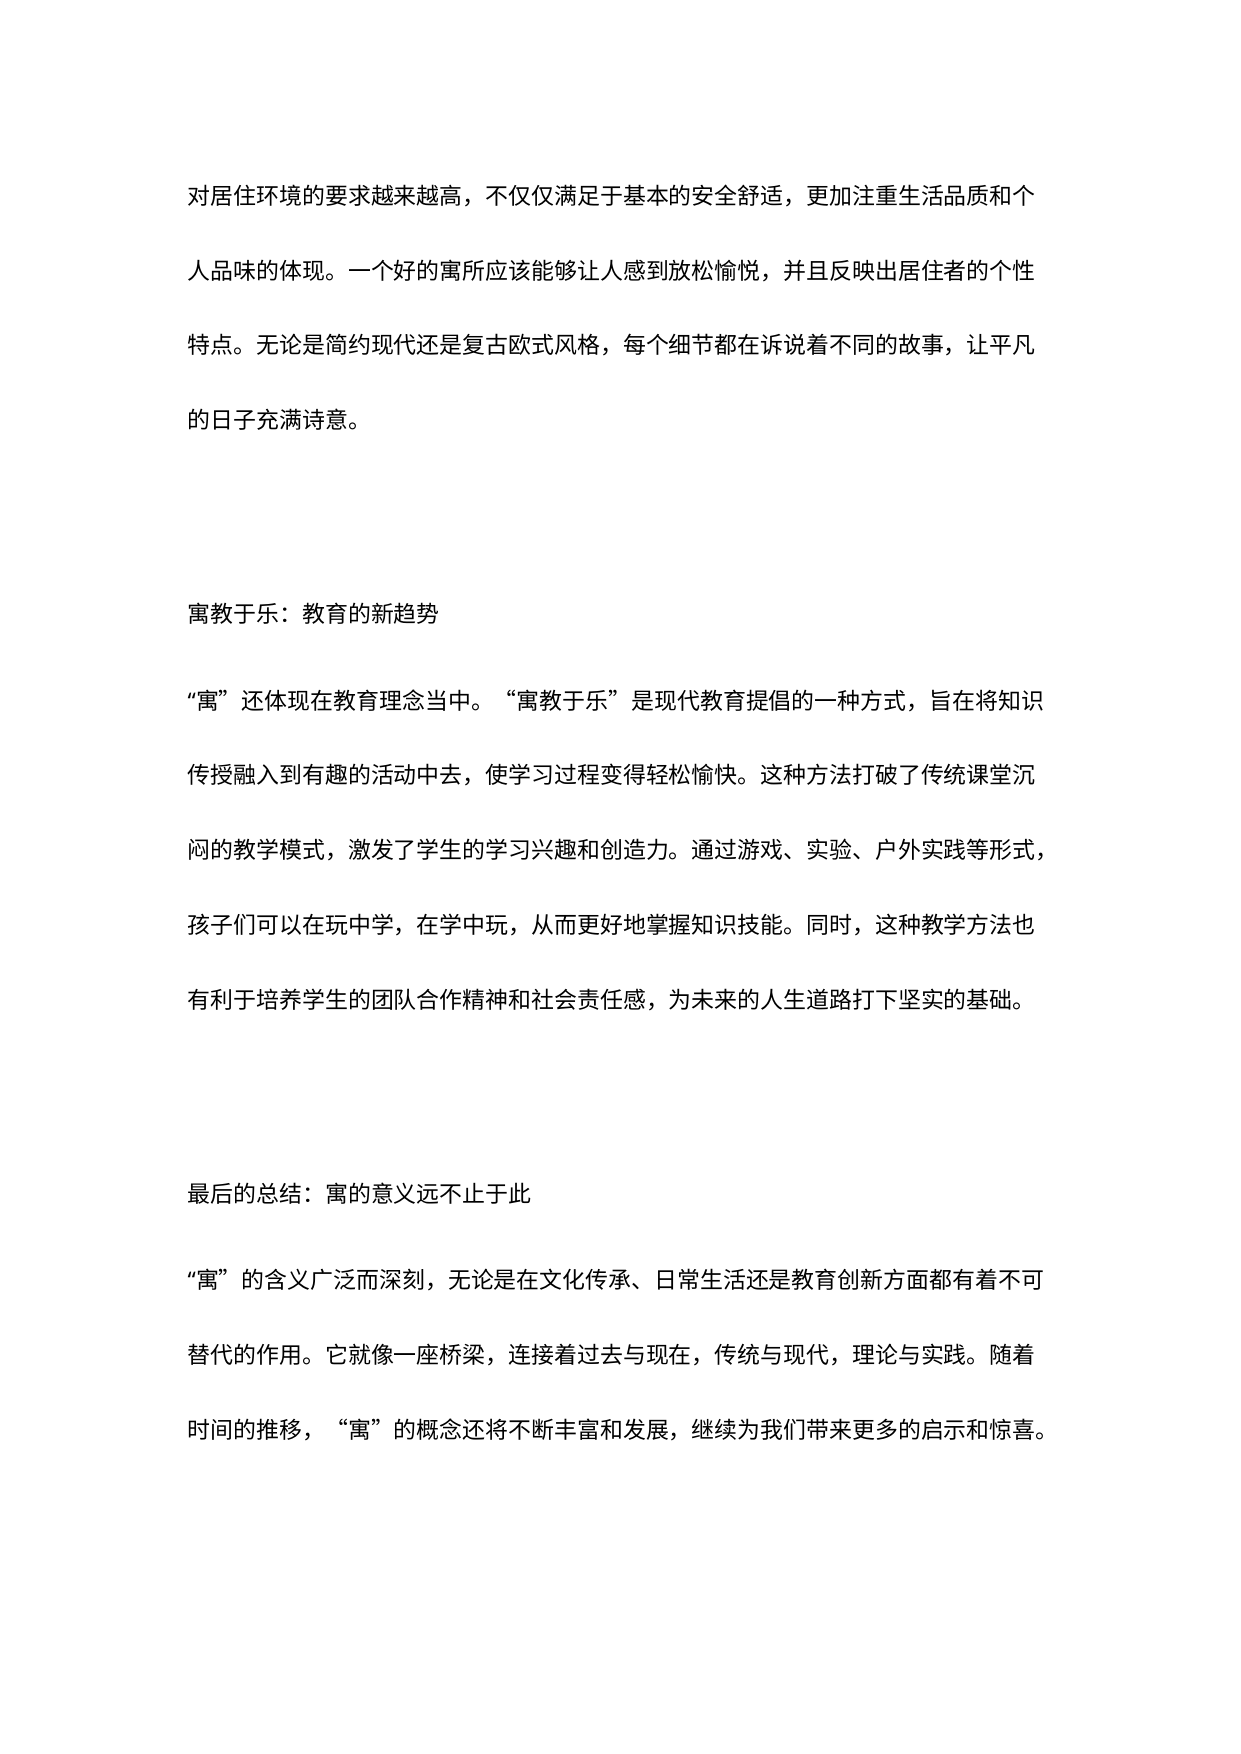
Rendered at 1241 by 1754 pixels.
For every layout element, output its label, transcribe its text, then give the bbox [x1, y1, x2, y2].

text “寓”还体现在教育理念当中。“寓教于乐”是现代教育提倡的一种方式，旨在将知识传授融入到有趣的活动中去，使学习过程变得轻松愉快。这种方法打破了传统课堂沉闷的教学模式，激发了学生的学习兴趣和创造力。通过游戏、实验、户外实践等形式，孩子们可以在玩中学，在学中玩，从而更好地掌握知识技能。同时，这种教学方法也有利于培养学生的团队合作精神和社会责任感，为未来的人生道路打下坚实的基础。 [187, 667, 1053, 1031]
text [187, 162, 1053, 451]
text “寓”的含义广泛而深刻，无论是在文化传承、日常生活还是教育创新方面都有着不可替代的作用。它就像一座桥梁，连接着过去与现在，传统与现代，理论与实践。随着时间的推移，“寓”的概念还将不断丰富和发展，继续为我们带来更多的启示和惊喜。 [187, 1246, 1053, 1461]
text 最后的总结：寓的意义远不止于此 [187, 1160, 1053, 1225]
text 寓教于乐：教育的新趋势 [187, 580, 1053, 645]
